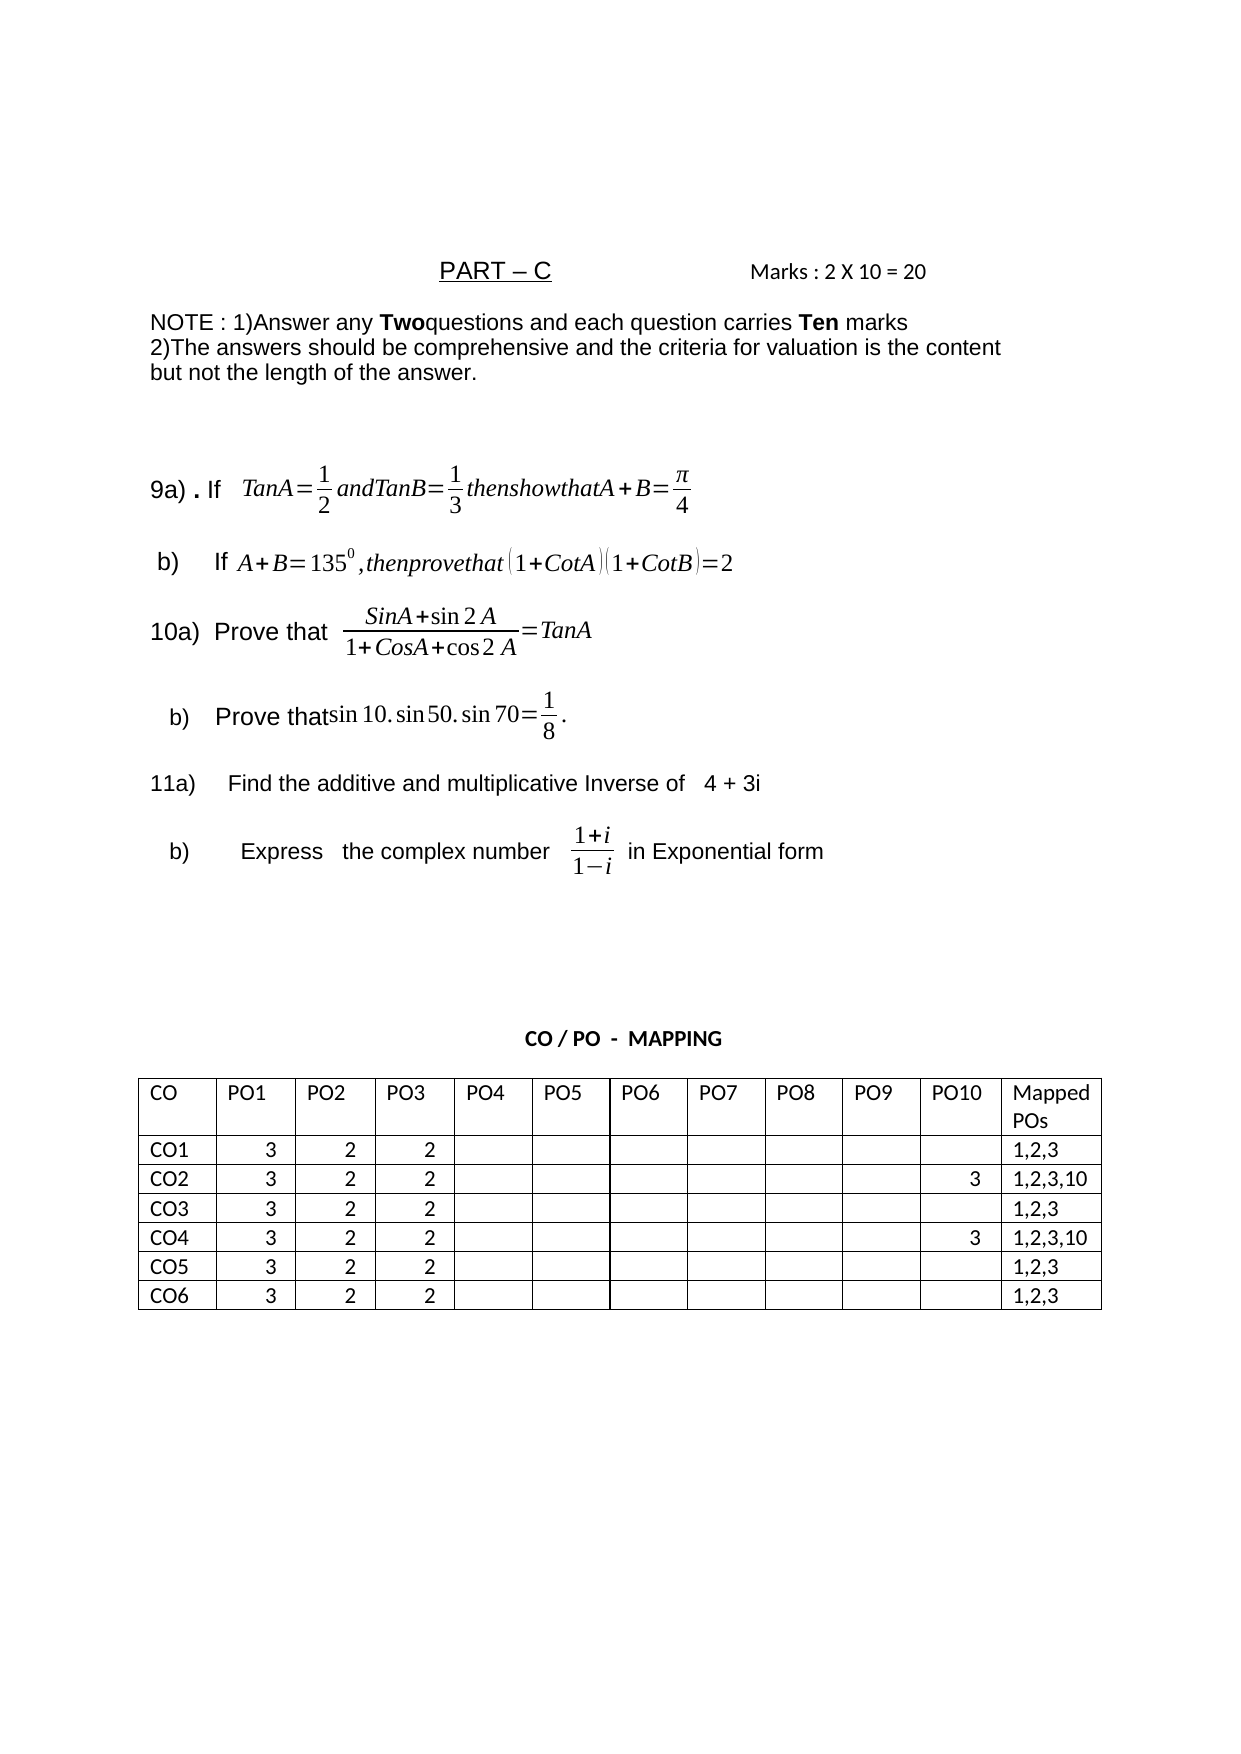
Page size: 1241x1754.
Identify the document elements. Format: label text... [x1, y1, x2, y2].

table_cell CO6 [139, 1281, 216, 1309]
table_cell 3 [217, 1136, 295, 1163]
table_cell [766, 1165, 842, 1193]
table_header PO4 [455, 1079, 532, 1134]
table_header PO6 [611, 1079, 687, 1134]
table_cell 2 [376, 1194, 454, 1222]
table_header Mapped POs [1002, 1079, 1101, 1134]
table_cell 1,2,3,10 [1002, 1165, 1101, 1193]
table_cell 3 [217, 1194, 295, 1222]
table_cell [921, 1252, 1001, 1280]
table_cell [533, 1252, 609, 1280]
table_cell [611, 1252, 687, 1280]
table_cell [611, 1136, 687, 1163]
table_cell [533, 1165, 609, 1193]
table_cell 2 [376, 1281, 454, 1309]
table_cell [455, 1136, 532, 1163]
table_cell 1,2,3 [1002, 1194, 1101, 1222]
table_cell 2 [296, 1136, 375, 1163]
table_cell CO4 [139, 1223, 216, 1251]
table_cell CO3 [139, 1194, 216, 1222]
table_cell [688, 1252, 765, 1280]
table_cell [843, 1223, 920, 1251]
text b) If [150, 544, 1090, 577]
table_cell [455, 1194, 532, 1222]
table_cell [455, 1281, 532, 1309]
text but not the length of the answer. [150, 360, 1090, 385]
table_cell [766, 1281, 842, 1309]
table_cell [688, 1165, 765, 1193]
text 9a) . If [150, 460, 1090, 519]
table_cell [843, 1252, 920, 1280]
table_cell [611, 1194, 687, 1222]
table_cell [843, 1194, 920, 1222]
table_cell [688, 1194, 765, 1222]
table_cell [921, 1136, 1001, 1163]
table_cell [843, 1281, 920, 1309]
table_cell 2 [376, 1223, 454, 1251]
table_cell [455, 1252, 532, 1280]
table_cell [455, 1223, 532, 1251]
table_cell 2 [296, 1194, 375, 1222]
table_cell 2 [376, 1136, 454, 1163]
table_cell [533, 1223, 609, 1251]
table_cell 3 [921, 1223, 1001, 1251]
table_cell [611, 1281, 687, 1309]
table_cell [766, 1223, 842, 1251]
text 11a) Find the additive and multiplicative Inverse of 4 + 3i [150, 770, 1090, 797]
table_cell 2 [296, 1252, 375, 1280]
table_header PO7 [688, 1079, 765, 1134]
table_cell 2 [376, 1252, 454, 1280]
table_cell 1,2,3 [1002, 1252, 1101, 1280]
table_cell 2 [376, 1165, 454, 1193]
table_cell [688, 1136, 765, 1163]
table_cell 3 [921, 1165, 1001, 1193]
table_cell 3 [217, 1223, 295, 1251]
text 10a) Prove that [150, 602, 1090, 661]
text NOTE : 1)Answer any Twoquestions and each question carries Ten marks [150, 310, 1090, 335]
table_cell 1,2,3,10 [1002, 1223, 1101, 1251]
table_header PO10 [921, 1079, 1001, 1134]
table_cell [921, 1194, 1001, 1222]
table_cell CO5 [139, 1252, 216, 1280]
table_cell [843, 1165, 920, 1193]
table_cell [766, 1252, 842, 1280]
text CO / PO - MAPPING [450, 1024, 1090, 1052]
table_cell 3 [217, 1252, 295, 1280]
text PART – C Marks : 2 X 10 = 20 [150, 256, 1090, 285]
table_cell 2 [296, 1281, 375, 1309]
table_cell 1,2,3 [1002, 1136, 1101, 1163]
table_header PO8 [766, 1079, 842, 1134]
table_header PO3 [376, 1079, 454, 1134]
table_cell [766, 1194, 842, 1222]
table_cell [766, 1136, 842, 1163]
table_cell [688, 1223, 765, 1251]
table_cell [611, 1223, 687, 1251]
table_cell [533, 1281, 609, 1309]
table_header PO2 [296, 1079, 375, 1134]
table_cell [533, 1194, 609, 1222]
table_cell [843, 1136, 920, 1163]
text b) Prove that [150, 686, 1090, 745]
table_header CO [139, 1079, 216, 1134]
table_cell 3 [217, 1281, 295, 1309]
table_cell 2 [296, 1165, 375, 1193]
table_cell CO1 [139, 1136, 216, 1163]
table_cell CO2 [139, 1165, 216, 1193]
table_cell 1,2,3 [1002, 1281, 1101, 1309]
table_header PO9 [843, 1079, 920, 1134]
table_cell [455, 1165, 532, 1193]
table_cell [688, 1281, 765, 1309]
text b) Express the complex number in Exponential form [150, 821, 1090, 880]
table_cell [533, 1136, 609, 1163]
text 2)The answers should be comprehensive and the criteria for valuation is the content [150, 335, 1090, 360]
table_header PO1 [217, 1079, 295, 1134]
table_cell 2 [296, 1223, 375, 1251]
table_cell 3 [217, 1165, 295, 1193]
table_cell [921, 1281, 1001, 1309]
table_header PO5 [533, 1079, 609, 1134]
table_cell [611, 1165, 687, 1193]
